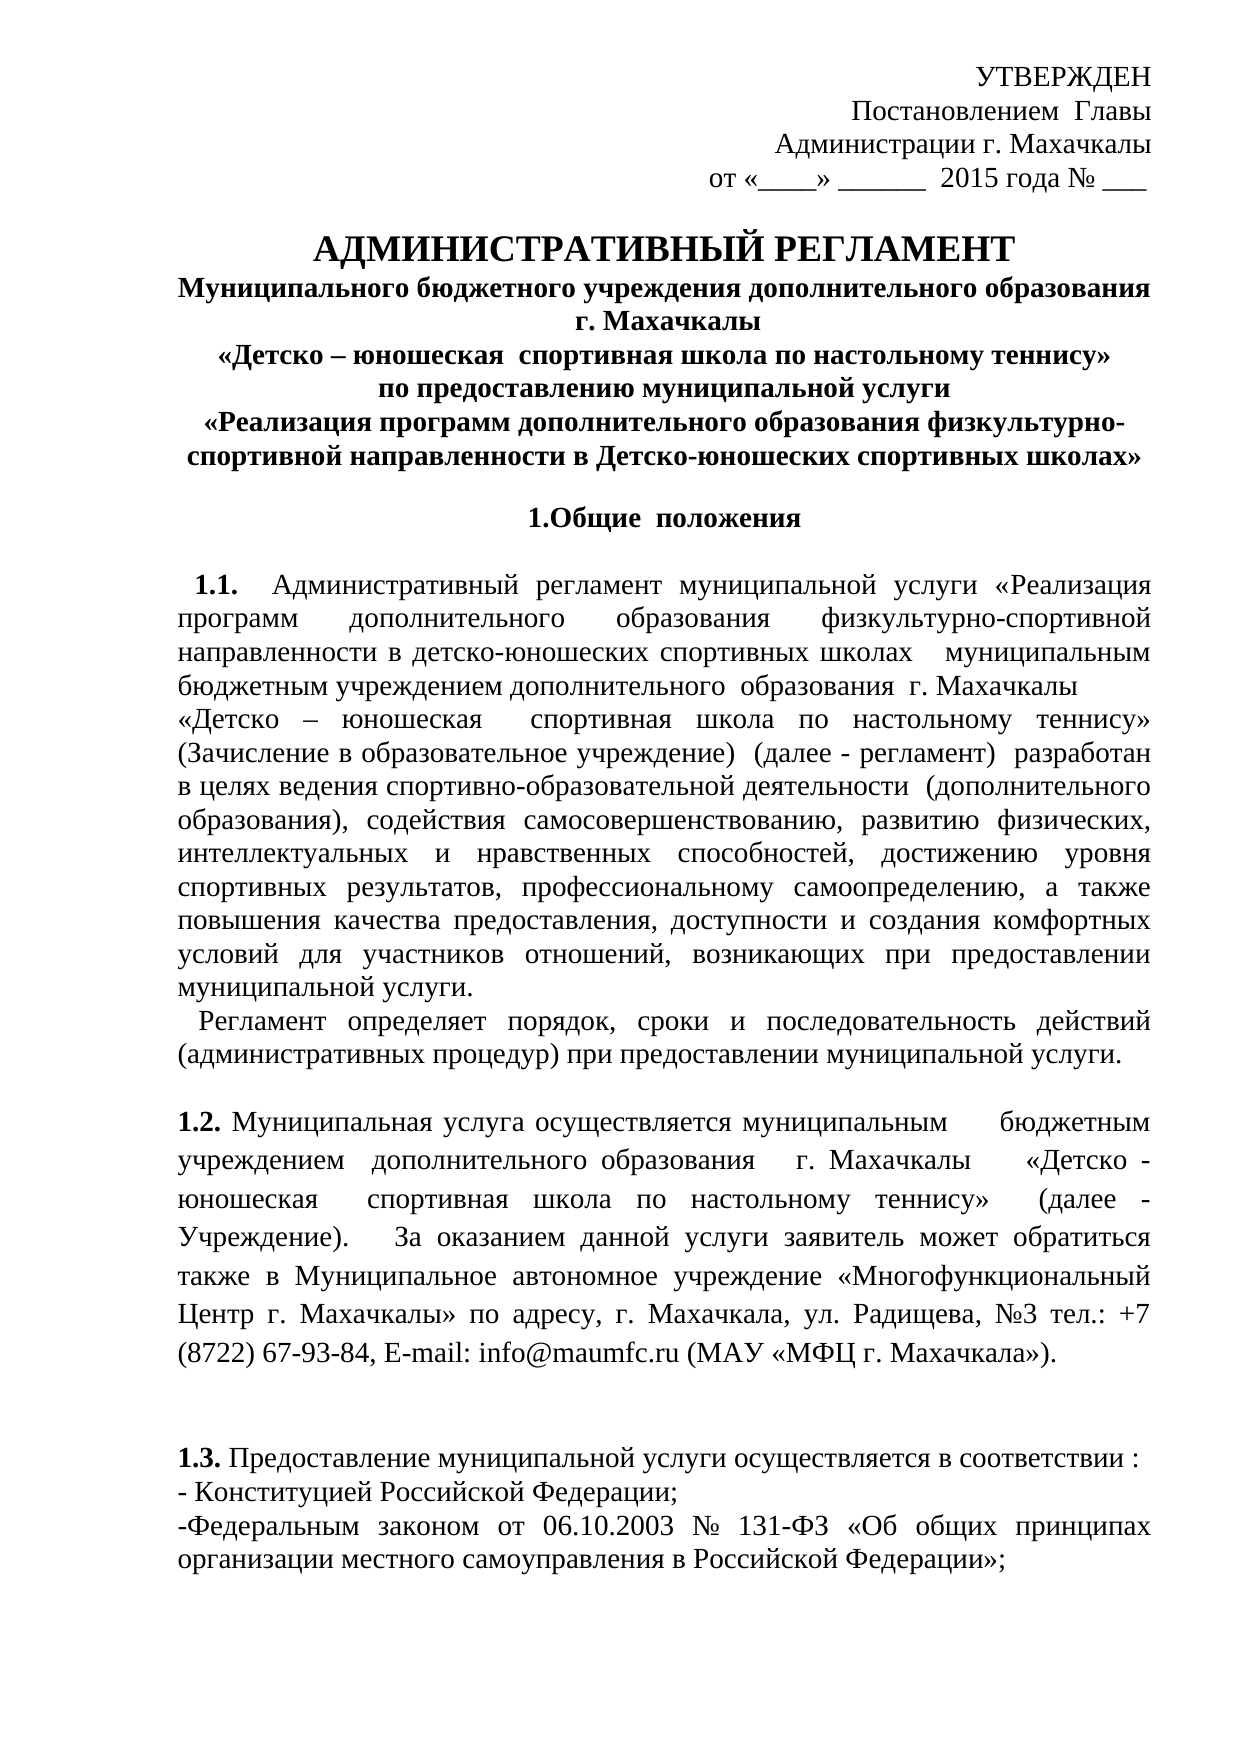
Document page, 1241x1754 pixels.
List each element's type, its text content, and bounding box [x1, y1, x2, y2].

text -Федеральным законом от 06.10.2003 № 131-ФЗ «Об общих принципах организации местного самоуправления в Российской Федерации»; [177, 1508, 1152, 1575]
text по предоставлению муниципальной услуги [177, 371, 1152, 404]
text АДМИНИСТРАТИВНЫЙ РЕГЛАМЕНТ [177, 227, 1152, 270]
text УТВЕРЖДЕН [832, 59, 1152, 93]
text Постановлением Главы Администрации г. Махачкалы [177, 93, 1152, 160]
text Муниципального бюджетного учреждения дополнительного образования [177, 270, 1152, 303]
text г. Махачкалы [177, 303, 1152, 337]
text 1.2. Муниципальная услуга осуществляется муниципальным бюджетным учреждением дополнительного образования г. Махачкалы «Детско - юношеская спортивная школа по настольному теннису» (далее - Учреждение). За оказанием данной услуги заявитель может обратиться также в Муниципальное автономное учреждение «Многофункциональный Центр г. Махачкалы» по адресу, г. Махачкала, ул. Радищева, №3 тел.: +7 (8722) 67-93-84, E-mail: info@maumfc.ru (МАУ «МФЦ г. Махачкала»). [177, 1104, 1152, 1368]
text от «____» ______ 2015 года № ___ [177, 160, 1152, 193]
text - Конституцией Российской Федерации; [177, 1474, 1152, 1508]
text «Реализация программ дополнительного образования физкультурно-спортивной направленности в Детско-юношеских спортивных школах» [177, 404, 1152, 471]
text 1.3. Предоставление муниципальной услуги осуществляется в соответствии : [177, 1441, 1152, 1474]
text «Детско – юношеская спортивная школа по настольному теннису» (Зачисление в образовательное учреждение) (далее - регламент) разработан в целях ведения спортивно-образовательной деятельности (дополнительного образования), содействия самосовершенствованию, развитию физических, интеллектуальных и нравственных способностей, достижению уровня спортивных результатов, профессиональному самоопределению, а также повышения качества предоставления, доступности и создания комфортных условий для участников отношений, возникающих при предоставлении муниципальной услуги. [177, 701, 1152, 1003]
text 1.1. Административный регламент муниципальной услуги «Реализация программ дополнительного образования физкультурно-спортивной направленности в детско-юношеских спортивных школах муниципальным бюджетным учреждением дополнительного образования г. Махачкалы [177, 567, 1152, 701]
text 1.Общие положения [177, 500, 1152, 533]
text «Детско – юношеская спортивная школа по настольному теннису» [177, 337, 1152, 371]
text Регламент определяет порядок, сроки и последовательность действий (административных процедур) при предоставлении муниципальной услуги. [177, 1003, 1152, 1070]
